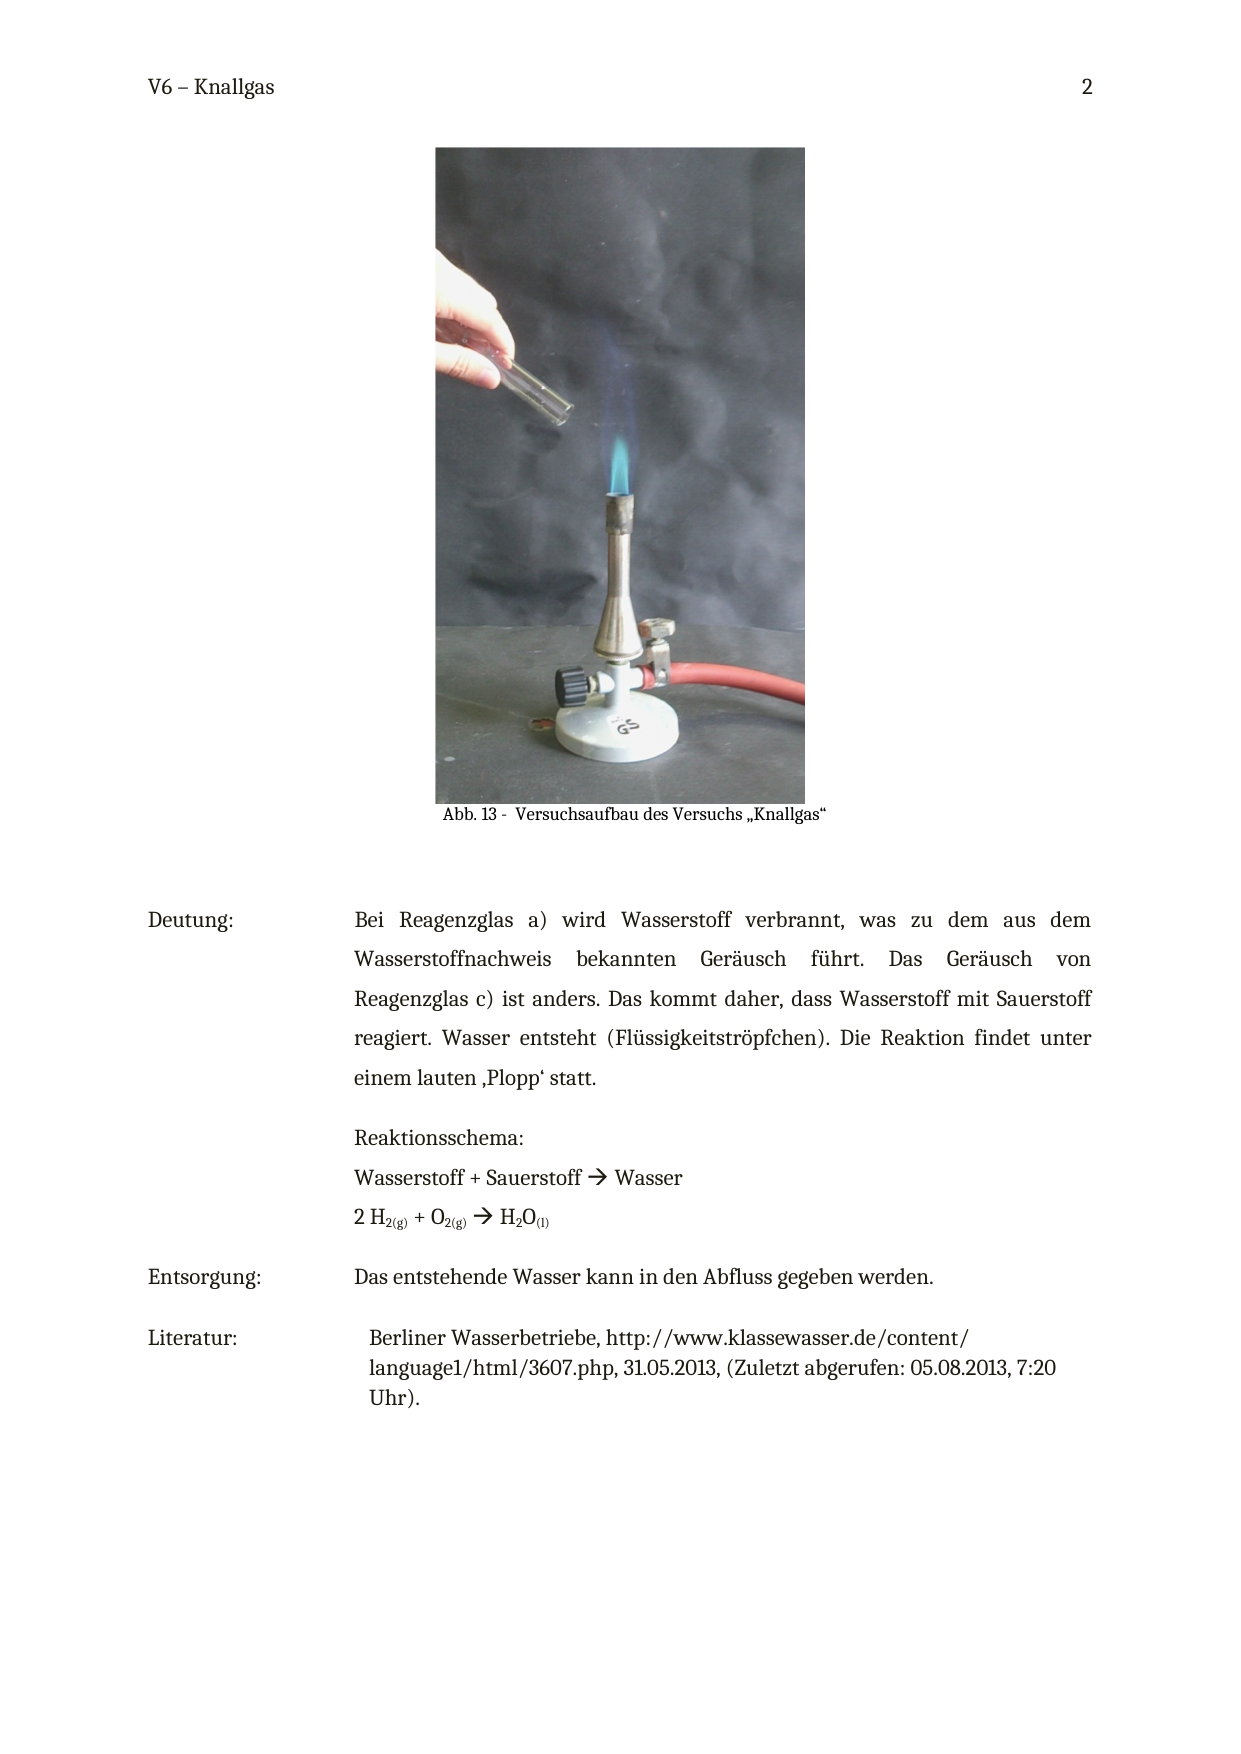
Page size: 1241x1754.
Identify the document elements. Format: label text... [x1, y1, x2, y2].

text Deutung: Bei Reagenzglas a) wird Wasserstoff verbrannt, was zu dem aus dem Wasserstoffnachweis bekannten Geräusch führt. Das Geräusch von Reagenzglas c) ist anders. Das kommt daher, dass Wasserstoff mit Sauerstoff reagiert. Wasser entsteht (Flüssigkeitströpfchen). Die Reaktion findet unter einem lauten ‚Plopp‘ statt. [148, 907, 1093, 1091]
picture [436, 148, 805, 804]
text Wasserstoff + Sauerstoff Wasser [148, 1164, 1093, 1191]
text Reaktionsschema: [148, 1125, 1093, 1151]
text Abb. 13 - Versuchsaufbau des Versuchs „Knallgas“ [369, 804, 1093, 826]
text Literatur: Berliner Wasserbetriebe, http://www.klassewasser.de/content/ language1/html/3607.php, 31.05.2013, (Zuletzt abgerufen: 05.08.2013, 7:20 Uhr). [148, 1324, 1093, 1411]
text Entsorgung: Das entstehende Wasser kann in den Abfluss gegeben werden. [148, 1264, 1093, 1291]
text 2 H2(g) + O2(g) H2O(l) [148, 1204, 1093, 1230]
